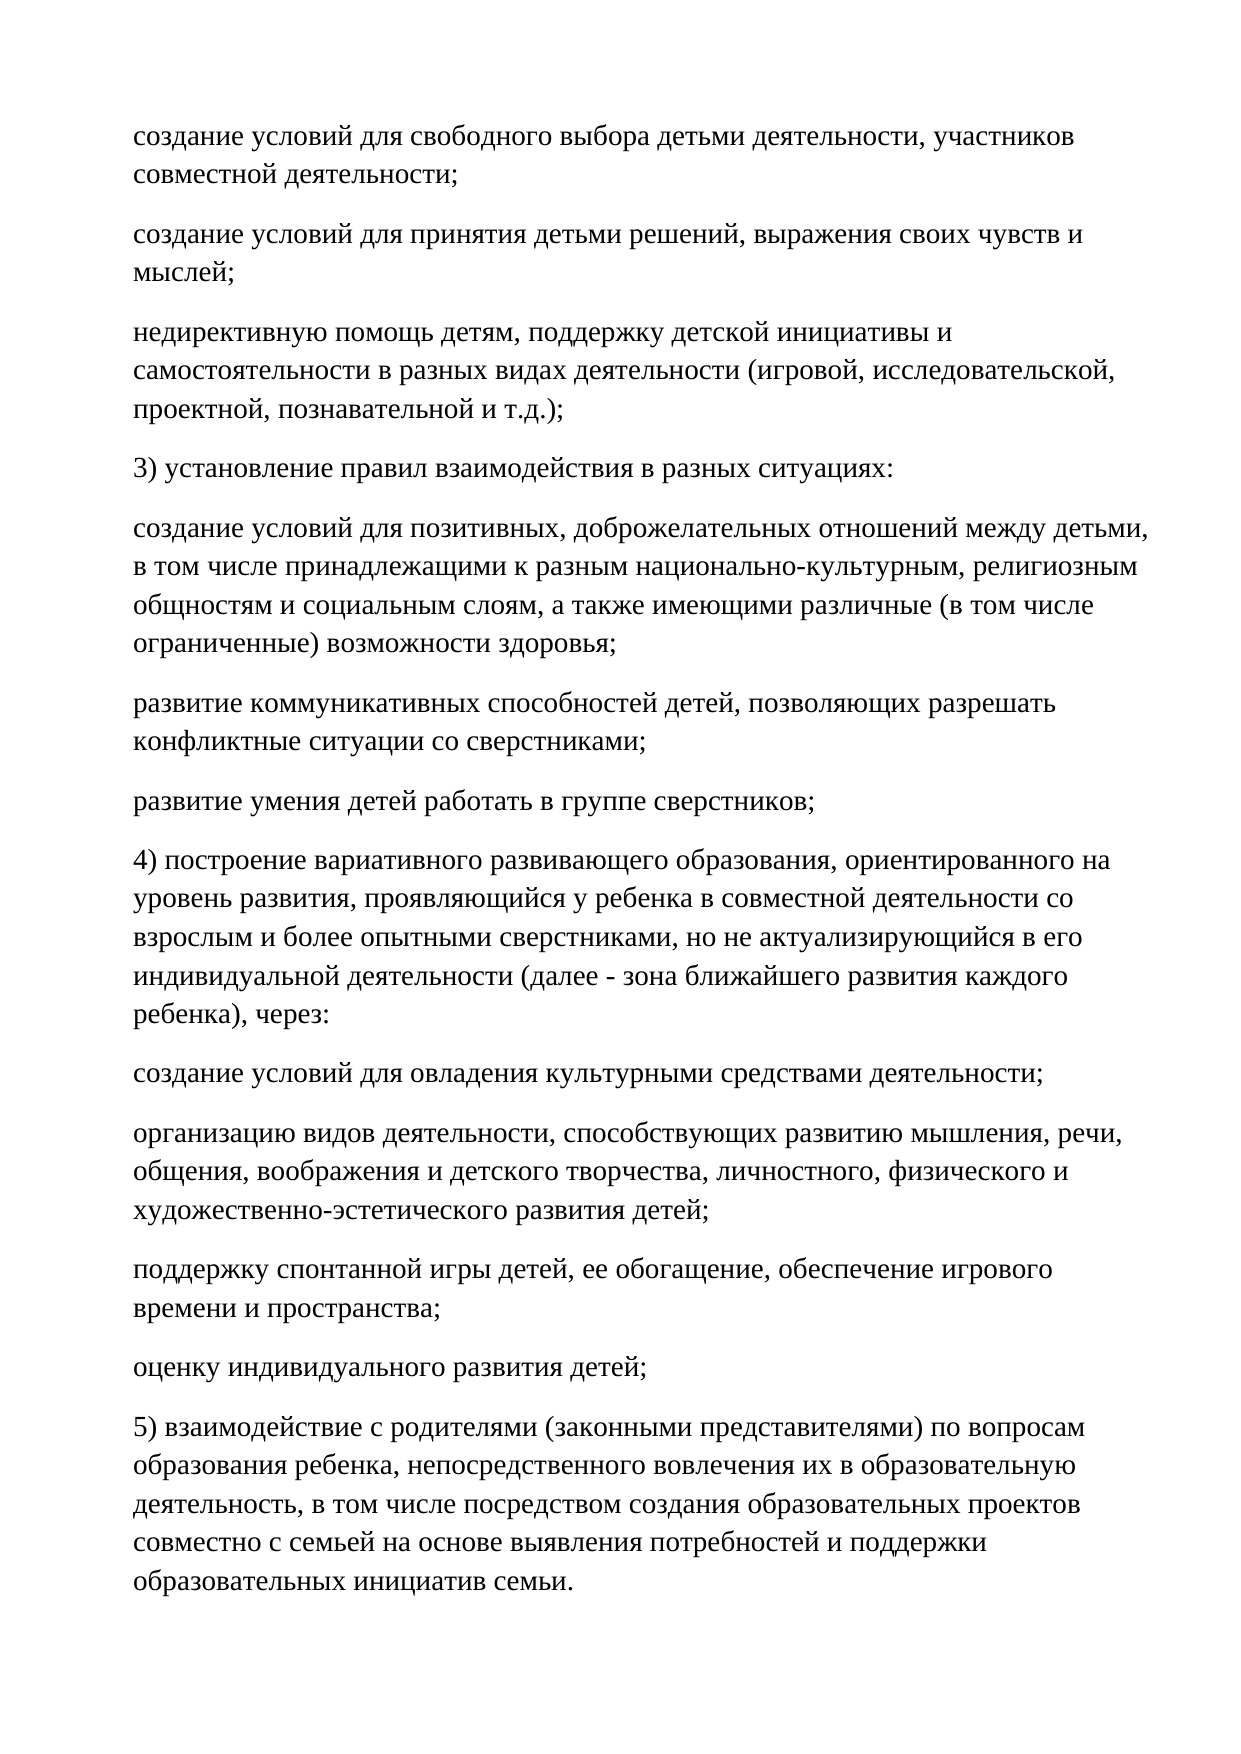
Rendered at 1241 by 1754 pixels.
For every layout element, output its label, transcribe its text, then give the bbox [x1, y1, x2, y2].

text создание условий для принятия детьми решений, выражения своих чувств и мыслей; [133, 216, 1152, 288]
text развитие умения детей работать в группе сверстников; [133, 783, 1152, 816]
text развитие коммуникативных способностей детей, позволяющих разрешать конфликтные ситуации со сверстниками; [133, 685, 1152, 757]
text создание условий для свободного выбора детьми деятельности, участников совместной деятельности; [133, 118, 1152, 190]
text 5) взаимодействие с родителями (законными представителями) по вопросам образования ребенка, непосредственного вовлечения их в образовательную деятельность, в том числе посредством создания образовательных проектов совместно с семьей на основе выявления потребностей и поддержки образовательных инициатив семьи. [133, 1409, 1152, 1596]
text 3) установление правил взаимодействия в разных ситуациях: [133, 450, 1152, 484]
text организацию видов деятельности, способствующих развитию мышления, речи, общения, воображения и детского творчества, личностного, физического и художественно-эстетического развития детей; [133, 1115, 1152, 1226]
text поддержку спонтанной игры детей, ее обогащение, обеспечение игрового времени и пространства; [133, 1251, 1152, 1323]
text оценку индивидуального развития детей; [133, 1349, 1152, 1383]
text создание условий для позитивных, доброжелательных отношений между детьми, в том числе принадлежащими к разным национально-культурным, религиозным общностям и социальным слоям, а также имеющими различные (в том числе ограниченные) возможности здоровья; [133, 510, 1152, 659]
text 4) построение вариативного развивающего образования, ориентированного на уровень развития, проявляющийся у ребенка в совместной деятельности со взрослым и более опытными сверстниками, но не актуализирующийся в его индивидуальной деятельности (далее - зона ближайшего развития каждого ребенка), через: [133, 842, 1152, 1030]
text создание условий для овладения культурными средствами деятельности; [133, 1056, 1152, 1089]
text недирективную помощь детям, поддержку детской инициативы и самостоятельности в разных видах деятельности (игровой, исследовательской, проектной, познавательной и т.д.); [133, 314, 1152, 424]
